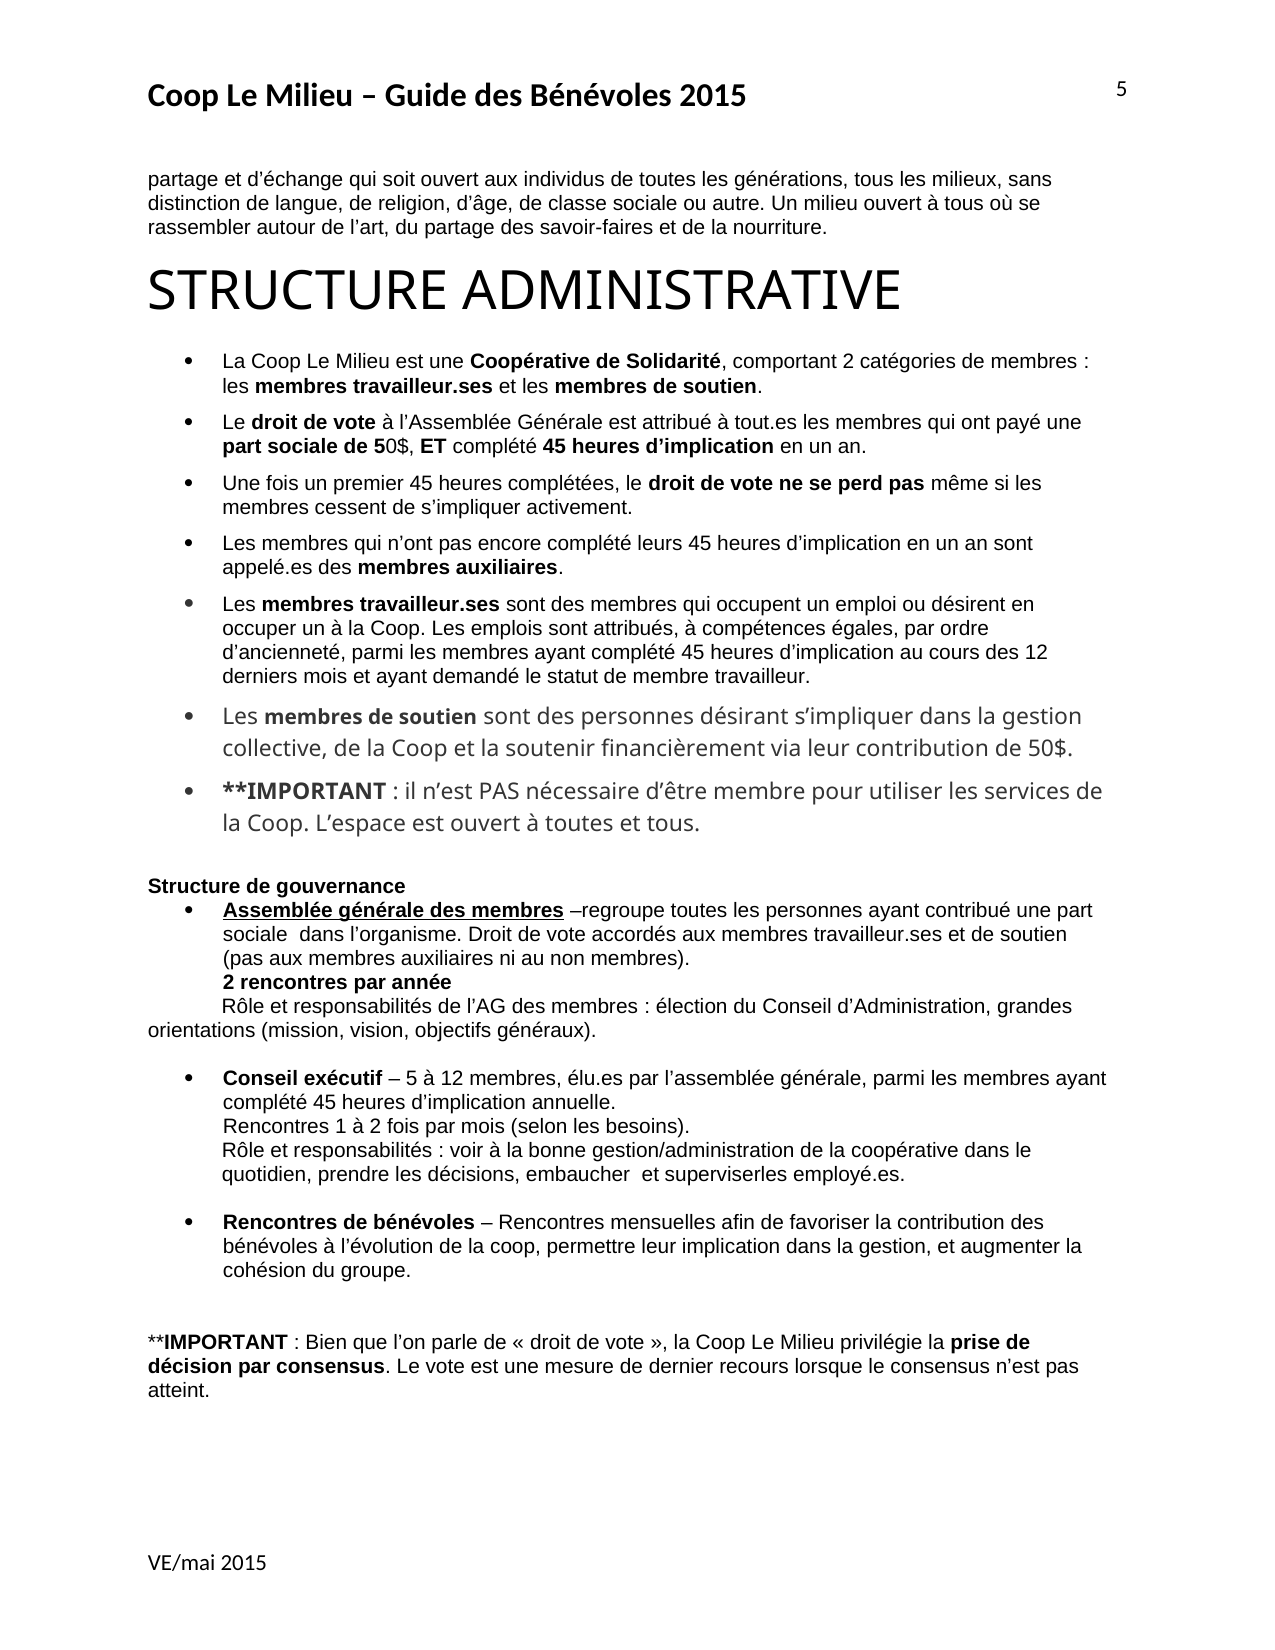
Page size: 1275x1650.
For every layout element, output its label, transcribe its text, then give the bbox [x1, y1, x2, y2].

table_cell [136, 167, 1122, 239]
table_cell STRUCTURE ADMINISTRATIVE La Coop Le Milieu est une Coopérative de Solidarité, comportant 2 catégories de membres : les membres travailleur.ses et les membres de soutien. Le droit de vote à l’Assemblée Générale est attribué à tout.es les membres qui ont payé une part sociale de 50$, ET complété 45 heures d’implication en un an. Une fois un premier 45 heures complétées, le droit de vote ne se perd pas même si les membres cessent de s’impliquer activement. Les membres qui n’ont pas encore complété leurs 45 heures d’implication en un an sont appelé.es des membres auxiliaires. Les membres travailleur.ses sont des membres qui occupent un emploi ou désirent en occuper un à la Coop. Les emplois sont attribués, à compétences égales, par ordre d’ancienneté, parmi les membres ayant complété 45 heures d’implication au cours des 12 derniers mois et ayant demandé le statut de membre travailleur. Les membres de soutien sont des personnes désirant s’impliquer dans la gestion collective, de la Coop et la soutenir financièrement via leur contribution de 50$. **IMPORTANT : il n’est PAS nécessaire d’être membre pour utiliser les services de la Coop. L’espace est ouvert à toutes et tous. Structure de gouvernance Assemblée générale des membres –regroupe toutes les personnes ayant contribué une part sociale dans l’organisme. Droit de vote accordés aux membres travailleur.ses et de soutien (pas aux membres auxiliaires ni au non membres). 2 rencontres par année Rôle et responsabilités de l’AG des membres : élection du Conseil d’Administration, grandes orientations (mission, vision, objectifs généraux). Conseil exécutif – 5 à 12 membres, élu.es par l’assemblée générale, parmi les membres ayant complété 45 heures d’implication annuelle. Rencontres 1 à 2 fois par mois (selon les besoins). Rôle et responsabilités : voir à la bonne gestion/administration de la coopérative dans le quotidien, prendre les décisions, embaucher et superviserles employé.es. Rencontres de bénévoles – Rencontres mensuelles afin de favoriser la contribution des bénévoles à l’évolution de la coop, permettre leur implication dans la gestion, et augmenter la cohésion du groupe. **IMPORTANT : Bien que l’on parle de « droit de vote », la Coop Le Milieu privilégie la prise de décision par consensus. Le vote est une mesure de dernier recours lorsque le consensus n’est pas atteint. [136, 239, 1122, 1473]
